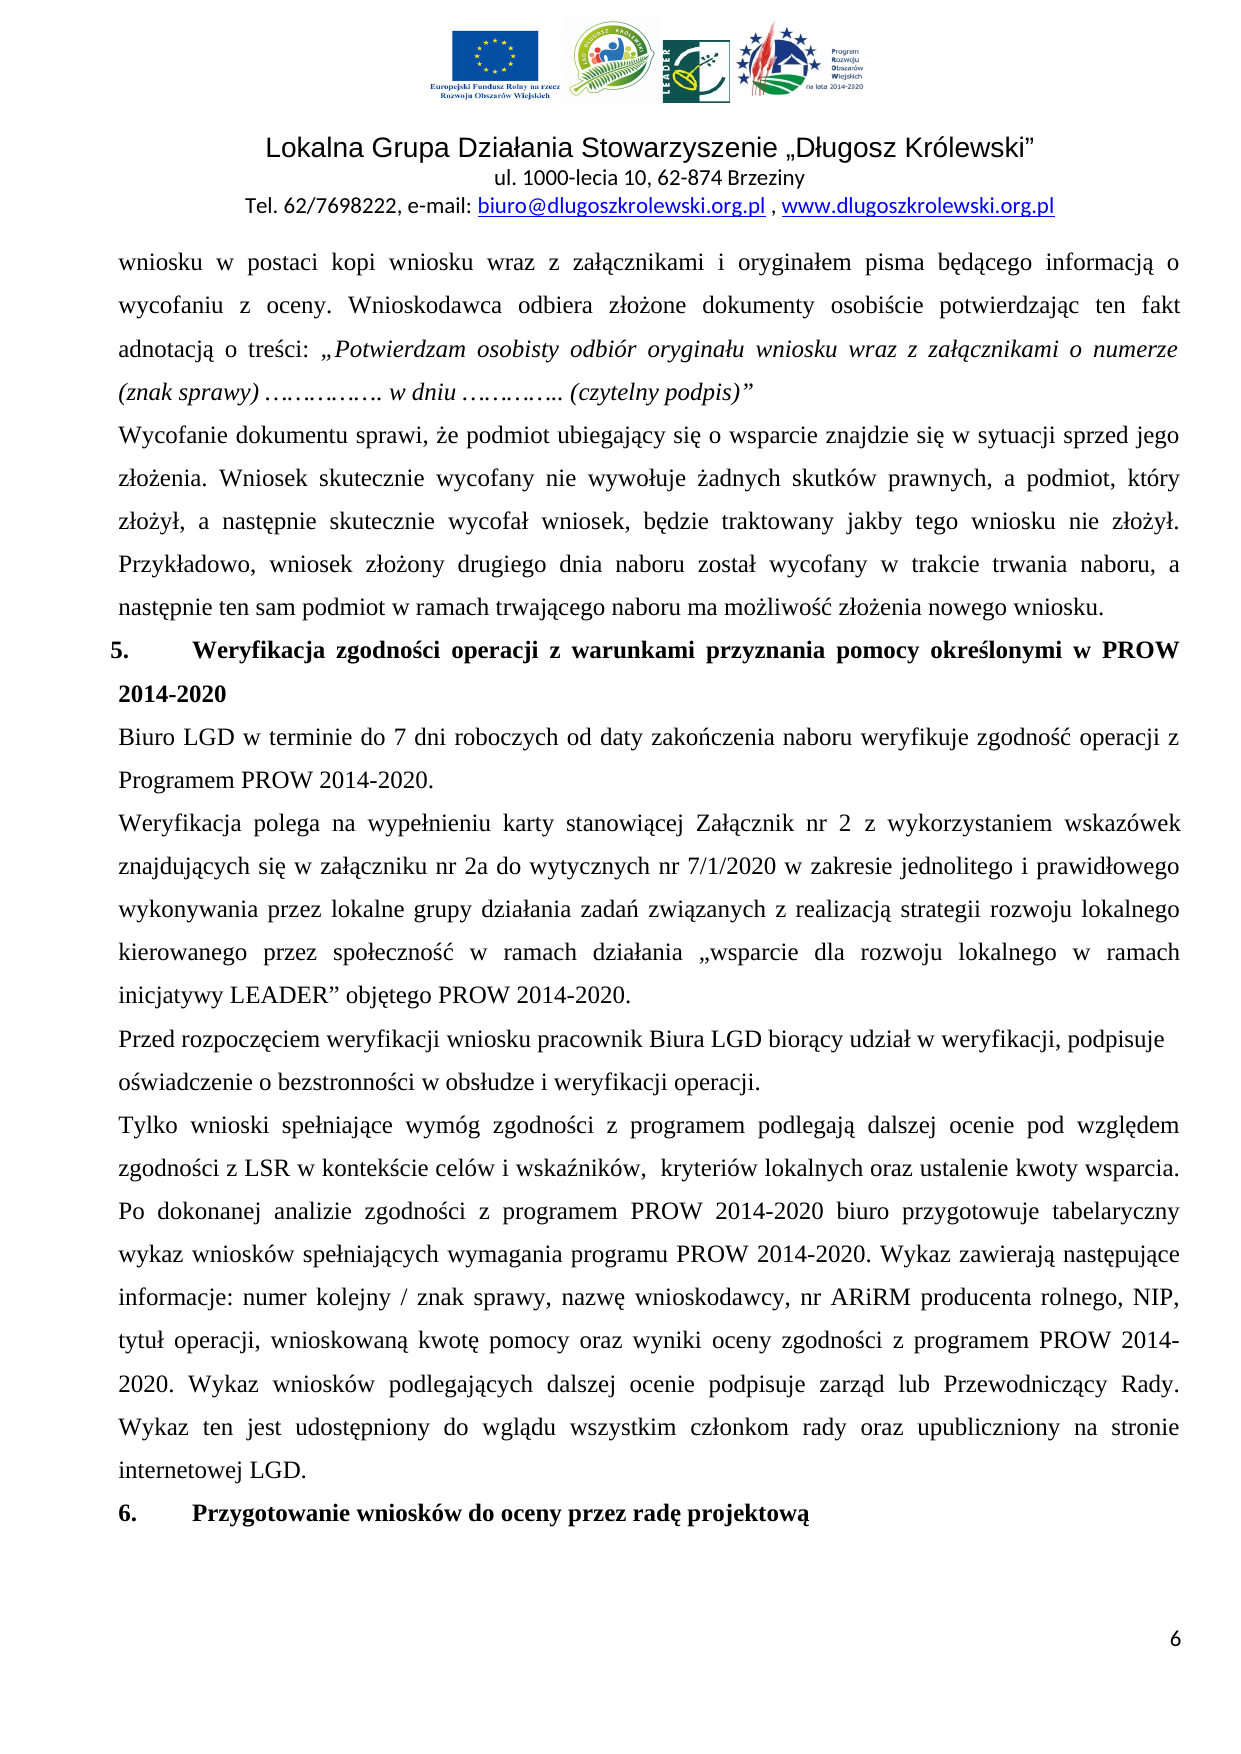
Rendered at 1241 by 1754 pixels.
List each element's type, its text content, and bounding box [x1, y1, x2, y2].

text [118, 247, 1181, 406]
picture [427, 14, 873, 103]
text Biuro LGD w terminie do 7 dni roboczych od daty zakończenia naboru weryfikuje zgodność operacji z Programem PROW 2014-2020. [118, 722, 1181, 794]
text Przed rozpoczęciem weryfikacji wniosku pracownik Biura LGD biorący udział w weryfikacji, podpisuje [118, 1024, 1181, 1052]
text oświadczenie o bezstronności w obsłudze i weryfikacji operacji. [118, 1067, 1181, 1096]
list Przygotowanie wniosków do oceny przez radę projektową [118, 1498, 1181, 1527]
text Weryfikacja polega na wypełnieniu karty stanowiącej Załącznik nr 2 z wykorzystaniem wskazówek znajdujących się w załączniku nr 2a do wytycznych nr 7/1/2020 w zakresie jednolitego i prawidłowego wykonywania przez lokalne grupy działania zadań związanych z realizacją strategii rozwoju lokalnego kierowanego przez społeczność w ramach działania „wsparcie dla rozwoju lokalnego w ramach inicjatywy LEADER” objętego PROW 2014-2020. [118, 808, 1181, 1009]
text Wycofanie dokumentu sprawi, że podmiot ubiegający się o wsparcie znajdzie się w sytuacji sprzed jego złożenia. Wniosek skutecznie wycofany nie wywołuje żadnych skutków prawnych, a podmiot, który złożył, a następnie skutecznie wycofał wniosek, będzie traktowany jakby tego wniosku nie złożył. Przykładowo, wniosek złożony drugiego dnia naboru został wycofany w trakcie trwania naboru, a następnie ten sam podmiot w ramach trwającego naboru ma możliwość złożenia nowego wniosku. [118, 420, 1181, 621]
text Tylko wnioski spełniające wymóg zgodności z programem podlegają dalszej ocenie pod względem zgodności z LSR w kontekście celów i wskaźników, kryteriów lokalnych oraz ustalenie kwoty wsparcia. Po dokonanej analizie zgodności z programem PROW 2014-2020 biuro przygotowuje tabelaryczny wykaz wniosków spełniających wymagania programu PROW 2014-2020. Wykaz zawierają następujące informacje: numer kolejny / znak sprawy, nazwę wnioskodawcy, nr ARiRM producenta rolnego, NIP, tytuł operacji, wnioskowaną kwotę pomocy oraz wyniki oceny zgodności z programem PROW 2014-2020. Wykaz wniosków podlegających dalszej ocenie podpisuje zarząd lub Przewodniczący Rady. Wykaz ten jest udostępniony do wglądu wszystkim członkom rady oraz upubliczniony na stronie internetowej LGD. [118, 1110, 1181, 1484]
list Weryfikacja zgodności operacji z warunkami przyznania pomocy określonymi w PROW 2014-2020 [110, 636, 1181, 707]
